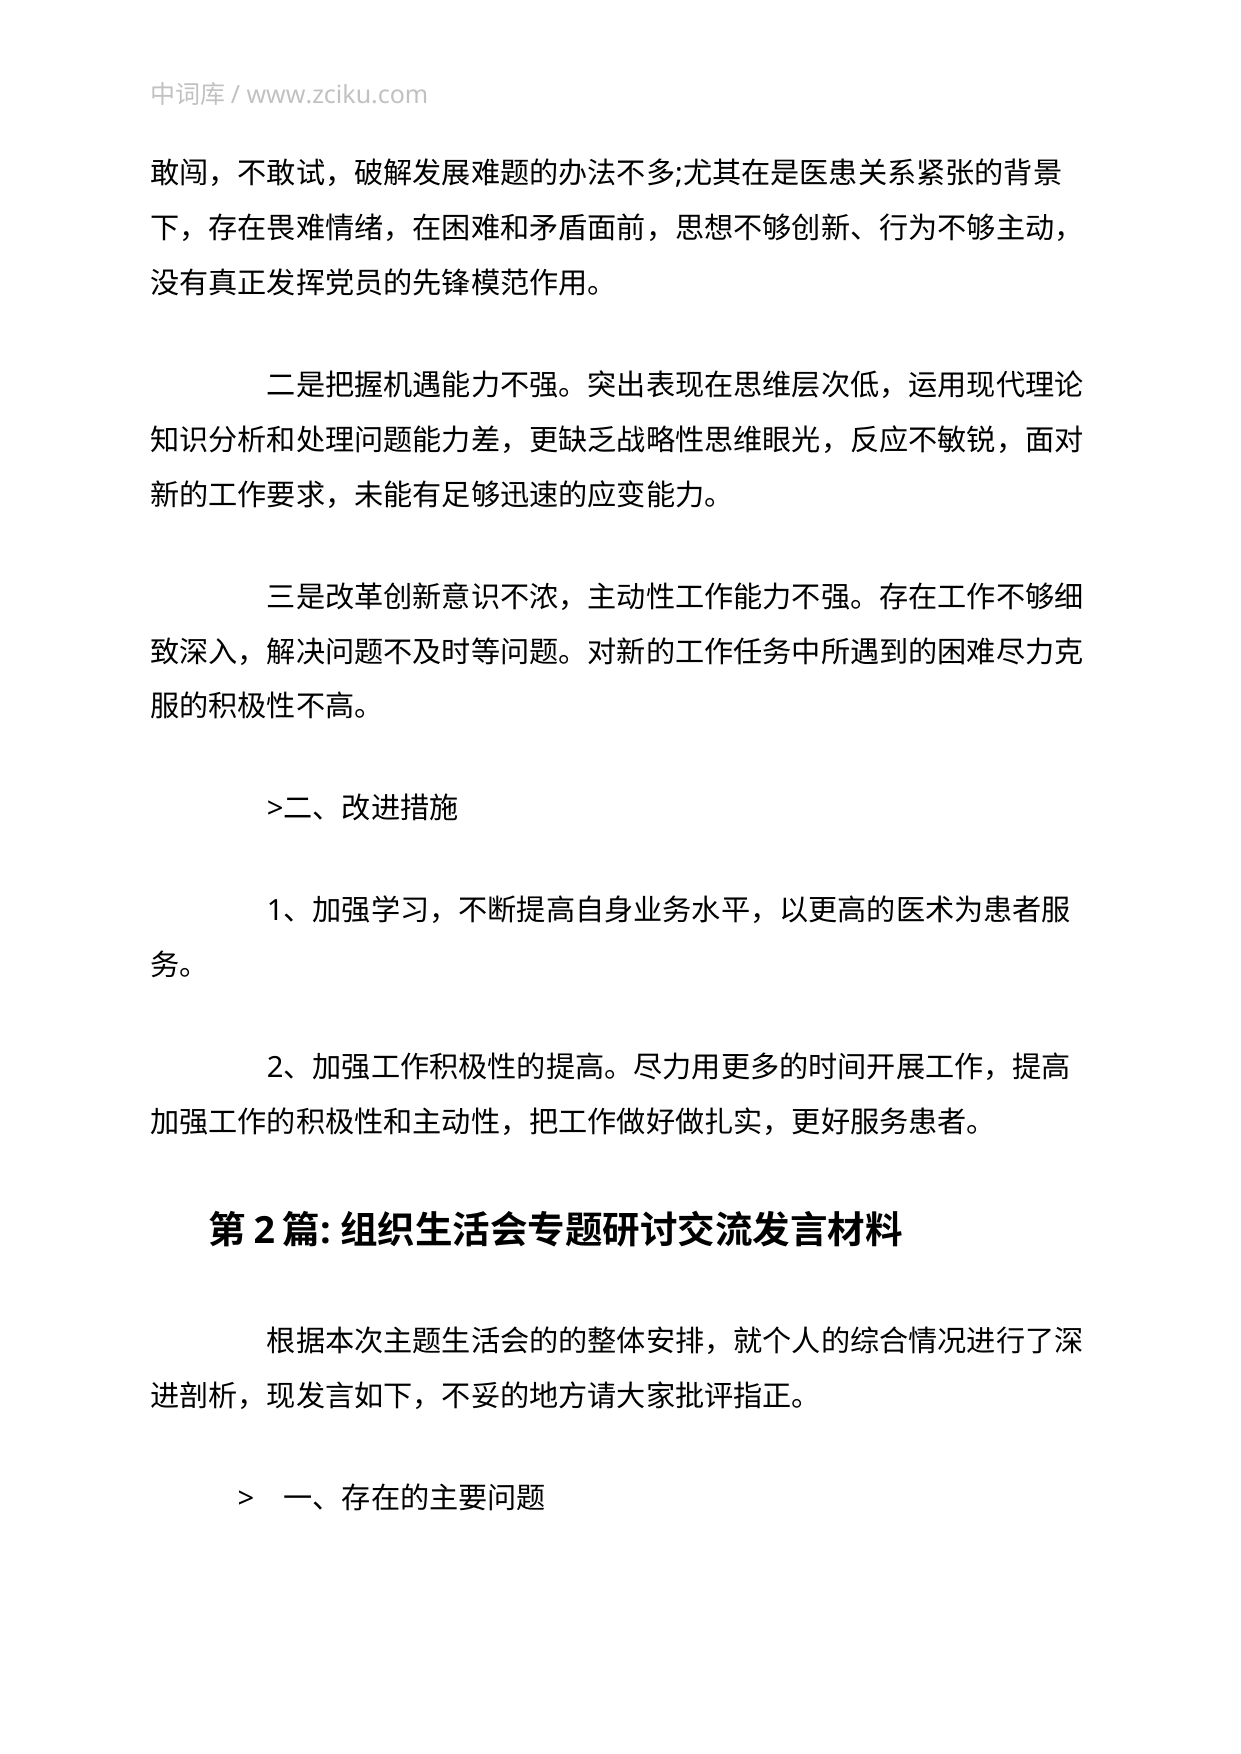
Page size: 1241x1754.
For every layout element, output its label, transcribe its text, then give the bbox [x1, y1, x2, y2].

text 二是把握机遇能力不强。突出表现在思维层次低，运用现代理论知识分析和处理问题能力差，更缺乏战略性思维眼光，反应不敏锐，面对新的工作要求，未能有足够迅速的应变能力。 [150, 362, 1090, 514]
text 2、加强工作积极性的提高。尽力用更多的时间开展工作，提高加强工作的积极性和主动性，把工作做好做扎实，更好服务患者。 [150, 1043, 1090, 1141]
text 1、加强学习，不断提高自身业务水平，以更高的医术为患者服务。 [150, 887, 1090, 984]
text 三是改革创新意识不浓，主动性工作能力不强。存在工作不够细致深入，解决问题不及时等问题。对新的工作任务中所遇到的困难尽力克服的积极性不高。 [150, 573, 1090, 725]
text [150, 150, 1090, 302]
text 第2篇: 组织生活会专题研讨交流发言材料 [150, 1200, 1090, 1255]
text > 一、存在的主要问题 [150, 1474, 1090, 1517]
text >二、改进措施 [150, 785, 1090, 827]
text 根据本次主题生活会的的整体安排，就个人的综合情况进行了深进剖析，现发言如下，不妥的地方请大家批评指正。 [150, 1318, 1090, 1415]
